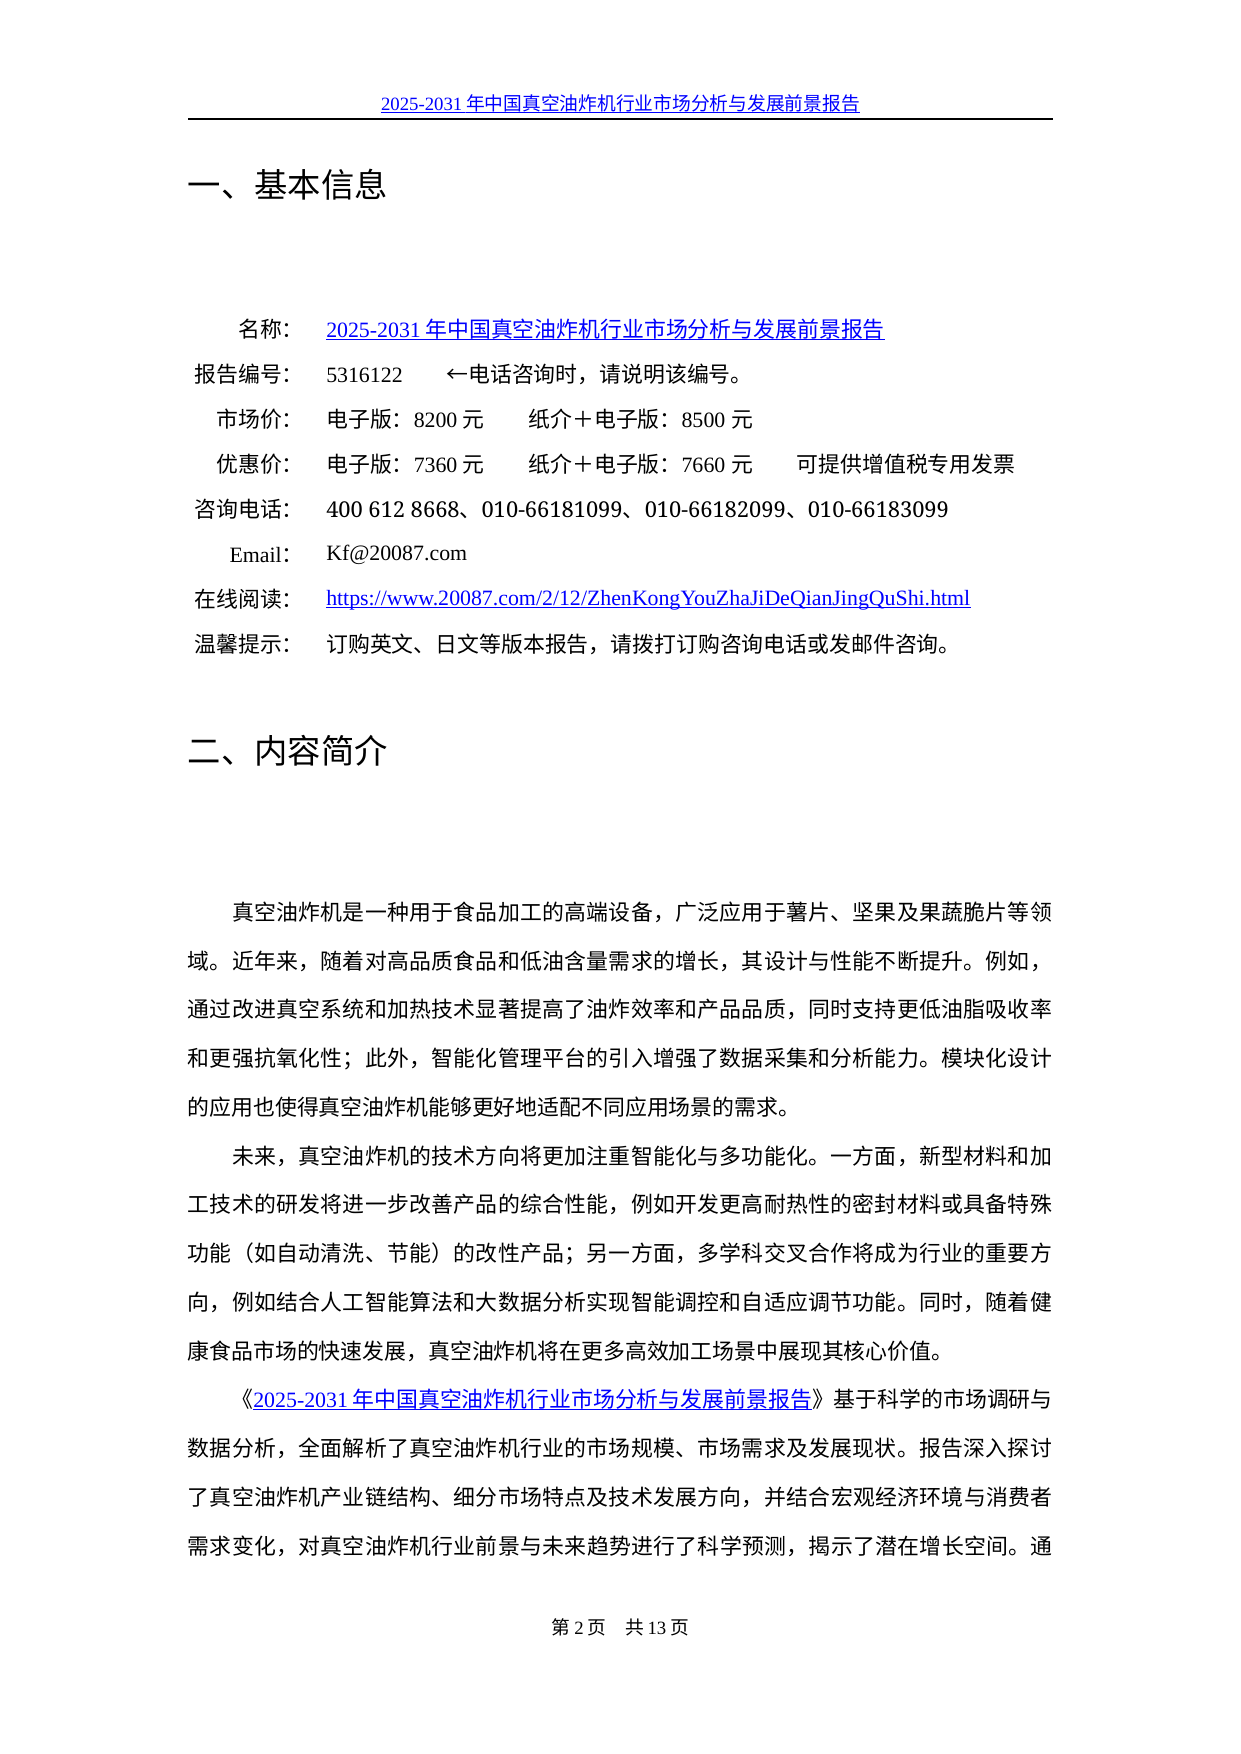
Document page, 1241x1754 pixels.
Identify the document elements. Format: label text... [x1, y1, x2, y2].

table_cell 优惠价： [167, 447, 315, 492]
table_cell [315, 582, 1073, 627]
table_header 2025-2031年中国真空油炸机行业市场分析与发展前景报告 [315, 312, 1073, 357]
table_cell 报告编号： [167, 357, 315, 402]
table_cell 市场价： [167, 402, 315, 447]
table_cell Email： [167, 537, 315, 582]
table_cell 订购英文、日文等版本报告，请拨打订购咨询电话或发邮件咨询。 [315, 627, 1073, 672]
title 一、基本信息 [187, 150, 1053, 215]
table_header 名称： [167, 312, 315, 357]
table_cell 400 612 8668、010-66181099、010-66182099、010-66183099 [315, 492, 1073, 537]
table_cell 5316122 ←电话咨询时，请说明该编号。 [315, 357, 1073, 402]
table_cell 电子版：7360 元 纸介＋电子版：7660 元 可提供增值税专用发票 [315, 447, 1073, 492]
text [187, 894, 1053, 1561]
table_cell 在线阅读： [167, 582, 315, 627]
table_cell Kf@20087.com [315, 537, 1073, 582]
table_cell 温馨提示： [167, 627, 315, 672]
table_cell 电子版：8200 元 纸介＋电子版：8500 元 [315, 402, 1073, 447]
title 二、内容简介 [187, 717, 1053, 782]
table_cell 咨询电话： [167, 492, 315, 537]
